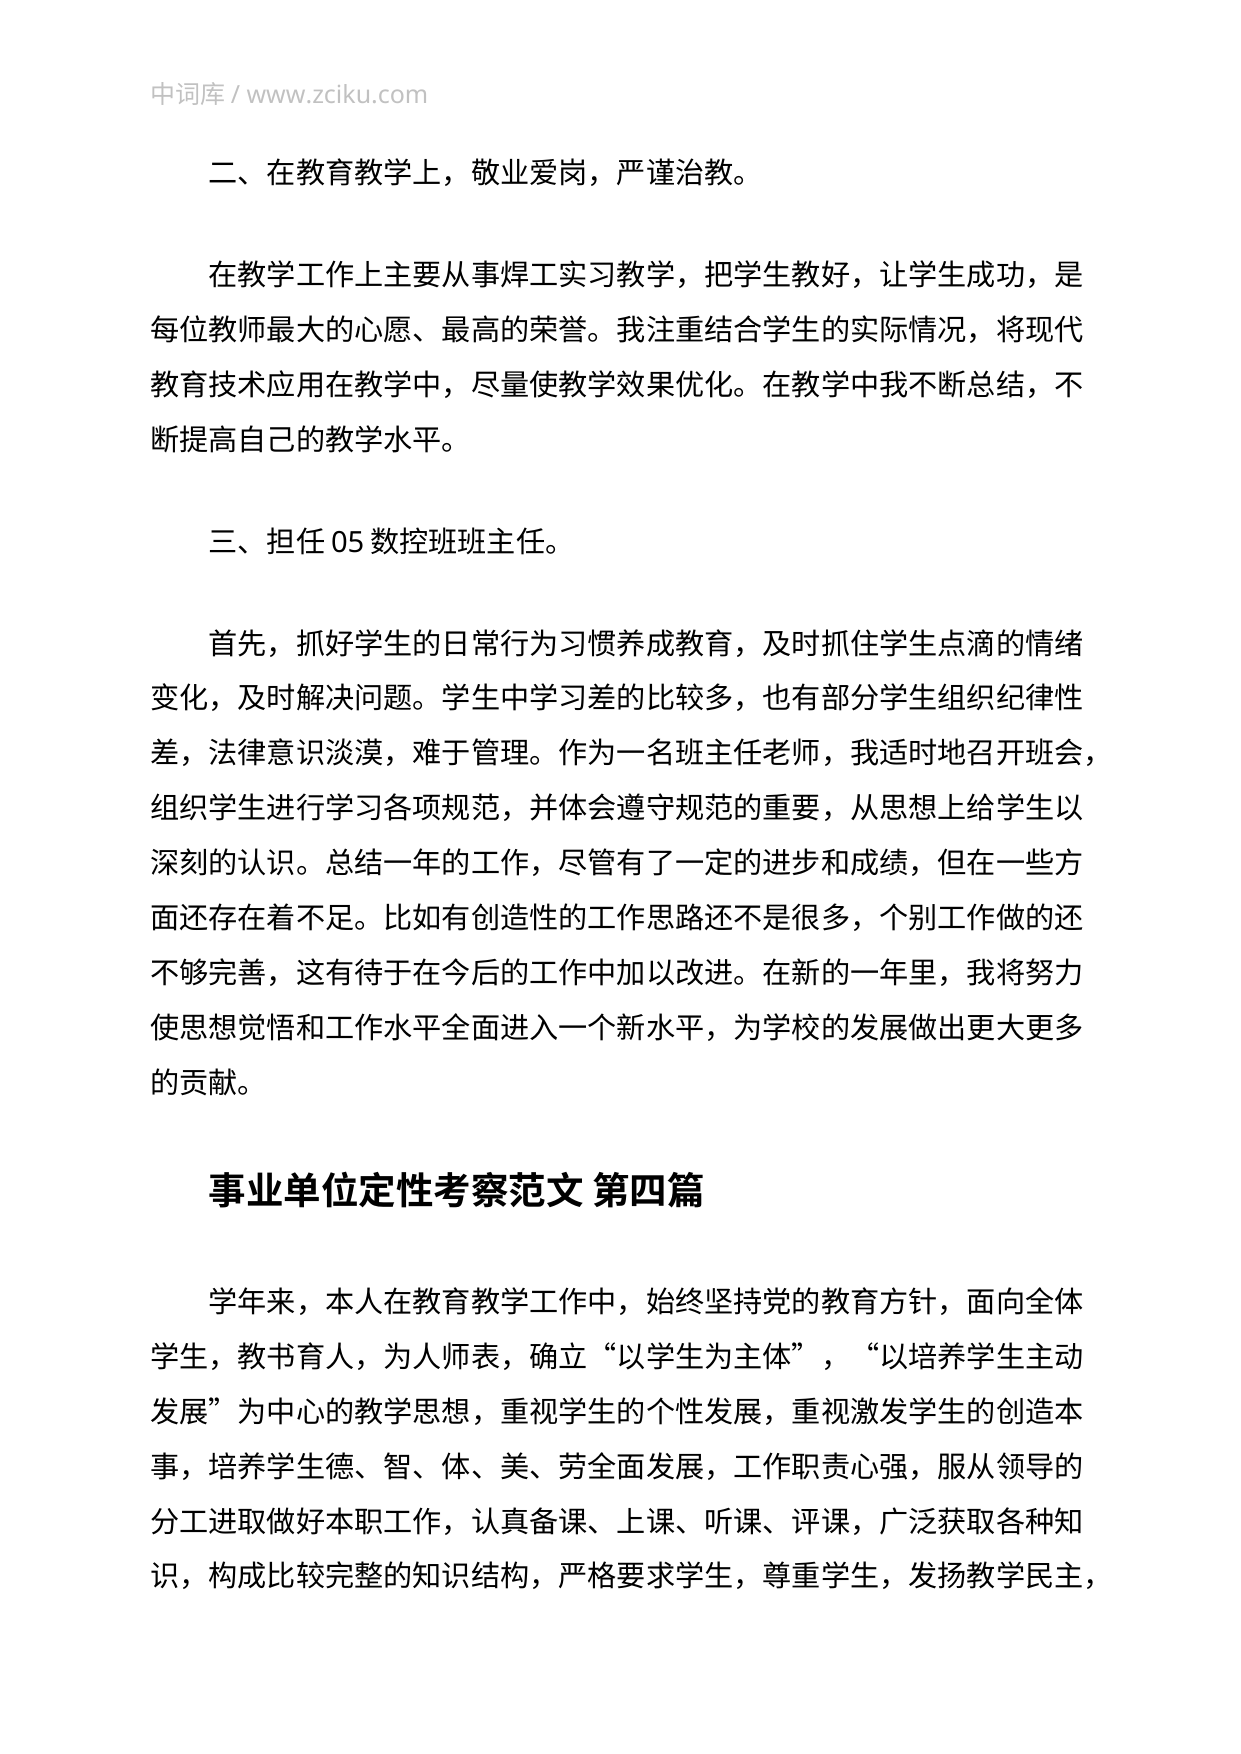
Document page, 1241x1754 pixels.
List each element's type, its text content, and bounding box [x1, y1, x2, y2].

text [150, 1278, 1090, 1595]
text 事业单位定性考察范文 第四篇 [150, 1161, 1090, 1215]
text 二、在教育教学上，敬业爱岗，严谨治教。 [150, 150, 1090, 192]
text 首先，抓好学生的日常行为习惯养成教育，及时抓住学生点滴的情绪变化，及时解决问题。学生中学习差的比较多，也有部分学生组织纪律性差，法律意识淡漠，难于管理。作为一名班主任老师，我适时地召开班会，组织学生进行学习各项规范，并体会遵守规范的重要，从思想上给学生以深刻的认识。总结一年的工作，尽管有了一定的进步和成绩，但在一些方面还存在着不足。比如有创造性的工作思路还不是很多，个别工作做的还不够完善，这有待于在今后的工作中加以改进。在新的一年里，我将努力使思想觉悟和工作水平全面进入一个新水平，为学校的发展做出更大更多的贡献。 [150, 620, 1090, 1102]
text 三、担任05数控班班主任。 [150, 518, 1090, 561]
text 在教学工作上主要从事焊工实习教学，把学生教好，让学生成功，是每位教师最大的心愿、最高的荣誉。我注重结合学生的实际情况，将现代教育技术应用在教学中，尽量使教学效果优化。在教学中我不断总结，不断提高自己的教学水平。 [150, 252, 1090, 459]
